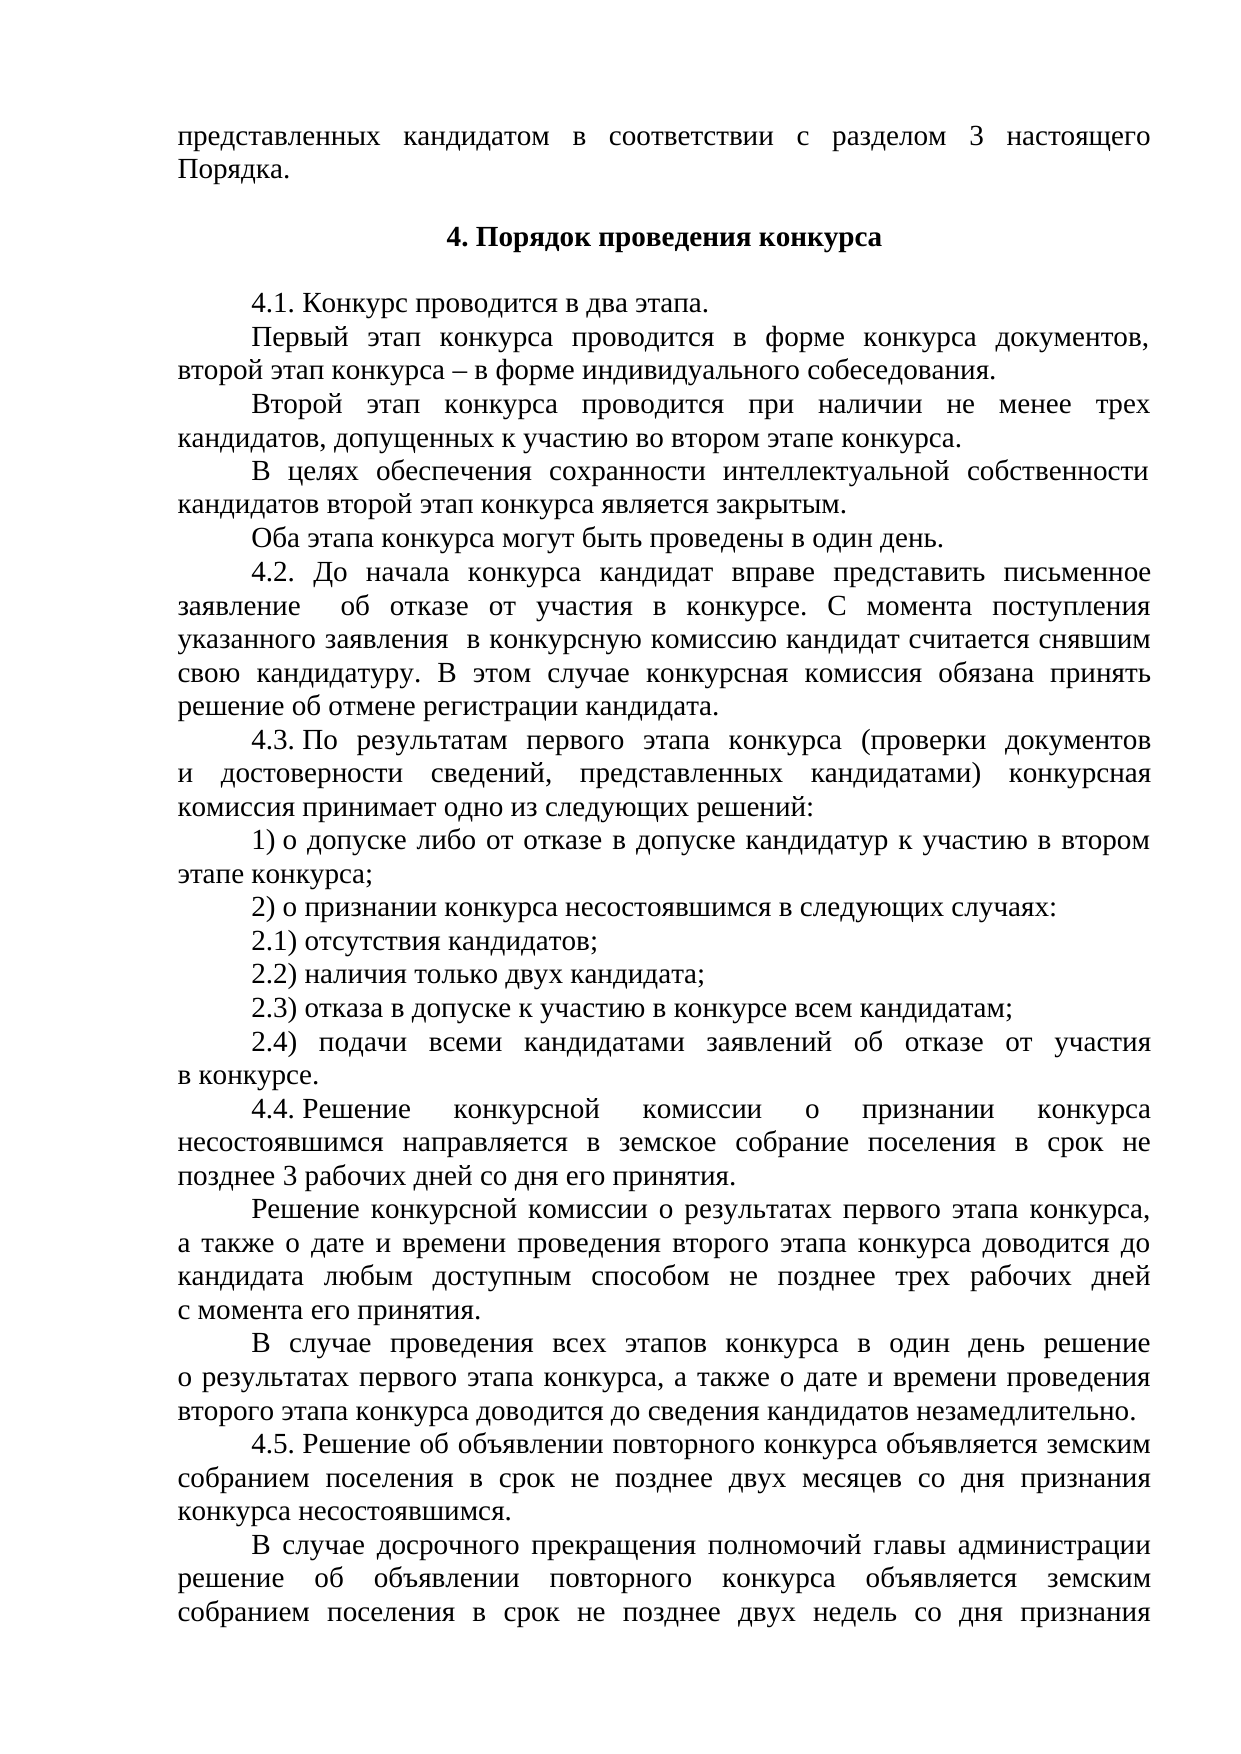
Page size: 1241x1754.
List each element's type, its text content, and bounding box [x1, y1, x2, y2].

text 2) о признании конкурса несостоявшимся в следующих случаях: [177, 889, 1152, 923]
text Оба этапа конкурса могут быть проведены в один день. [177, 521, 1149, 554]
text В целях обеспечения сохранности интеллектуальной собственности кандидатов второй этап конкурса является закрытым. [177, 453, 1149, 521]
text 4.1. Конкурс проводится в два этапа. [177, 286, 1149, 319]
text Решение конкурсной комиссии о результатах первого этапа конкурса, а также о дате и времени проведения второго этапа конкурса доводится до кандидата любым доступным способом не позднее трех рабочих дней с момента его принятия. [177, 1191, 1152, 1326]
text 4.4. Решение конкурсной комиссии о признании конкурса несостоявшимся направляется в земское собрание поселения в срок не позднее 3 рабочих дней со дня его принятия. [177, 1091, 1152, 1191]
text 2.2) наличия только двух кандидата; [177, 957, 1152, 990]
text Второй этап конкурса проводится при наличии не менее трех кандидатов, допущенных к участию во втором этапе конкурса. [177, 386, 1152, 453]
title 4. Порядок проведения конкурса [177, 219, 1152, 252]
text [177, 118, 1152, 185]
text 2.4) подачи всеми кандидатами заявлений об отказе от участия в конкурсе. [177, 1024, 1152, 1091]
text 2.1) отсутствия кандидатов; [177, 923, 1152, 957]
text 2.3) отказа в допуске к участию в конкурсе всем кандидатам; [177, 990, 1152, 1024]
text 4.5. Решение об объявлении повторного конкурса объявляется земским собранием поселения в срок не позднее двух месяцев со дня признания конкурса несостоявшимся. [177, 1426, 1152, 1527]
text Первый этап конкурса проводится в форме конкурса документов, второй этап конкурса – в форме индивидуального собеседования. [177, 319, 1149, 386]
text В случае проведения всех этапов конкурса в один день решение о результатах первого этапа конкурса, а также о дате и времени проведения второго этапа конкурса доводится до сведения кандидатов незамедлительно. [177, 1326, 1152, 1426]
text 4.3. По результатам первого этапа конкурса (проверки документов и достоверности сведений, представленных кандидатами) конкурсная комиссия принимает одно из следующих решений: [177, 722, 1152, 822]
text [177, 1527, 1152, 1627]
text 1) о допуске либо от отказе в допуске кандидатур к участию в втором этапе конкурса; [177, 822, 1152, 889]
text 4.2. До начала конкурса кандидат вправе представить письменное заявление об отказе от участия в конкурсе. С момента поступления указанного заявления в конкурсную комиссию кандидат считается снявшим свою кандидатуру. В этом случае конкурсная комиссия обязана принять решение об отмене регистрации кандидата. [177, 554, 1152, 722]
